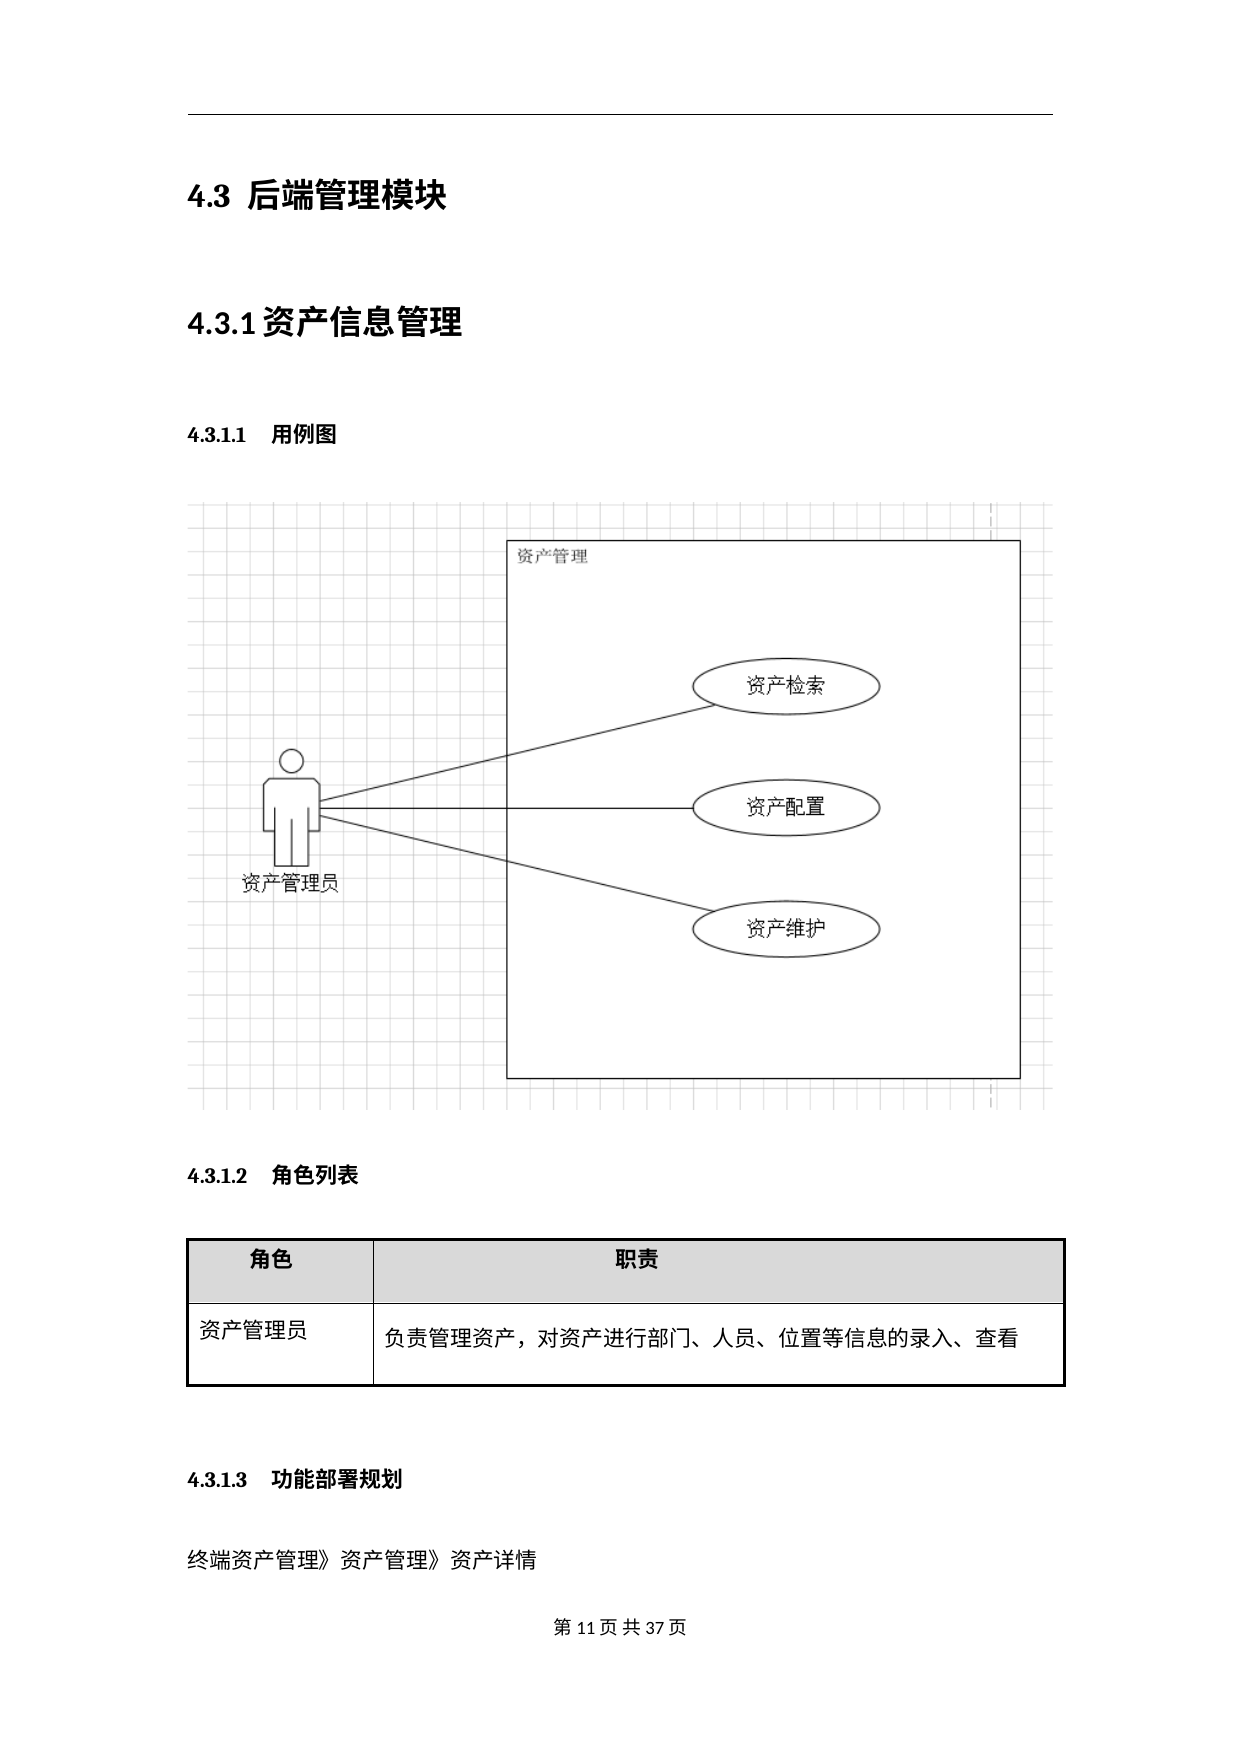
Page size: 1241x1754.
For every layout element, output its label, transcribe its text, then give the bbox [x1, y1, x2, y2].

subtitle 角色列表 [187, 1157, 1053, 1190]
table_cell 负责管理资产，对资产进行部门、人员、位置等信息的录入、查看 [374, 1304, 1063, 1384]
text 终端资产管理》资产管理》资产详情 [187, 1542, 1053, 1575]
subtitle 资产信息管理 [187, 287, 1053, 352]
table_cell 资产管理员 [189, 1304, 373, 1384]
subtitle 功能部署规划 [187, 1462, 1053, 1494]
table_header 职责 [374, 1241, 1063, 1302]
subtitle 后端管理模块 [187, 160, 1053, 225]
subtitle 用例图 [187, 417, 1053, 449]
table_header 角色 [189, 1241, 373, 1302]
picture [187, 502, 1053, 1110]
